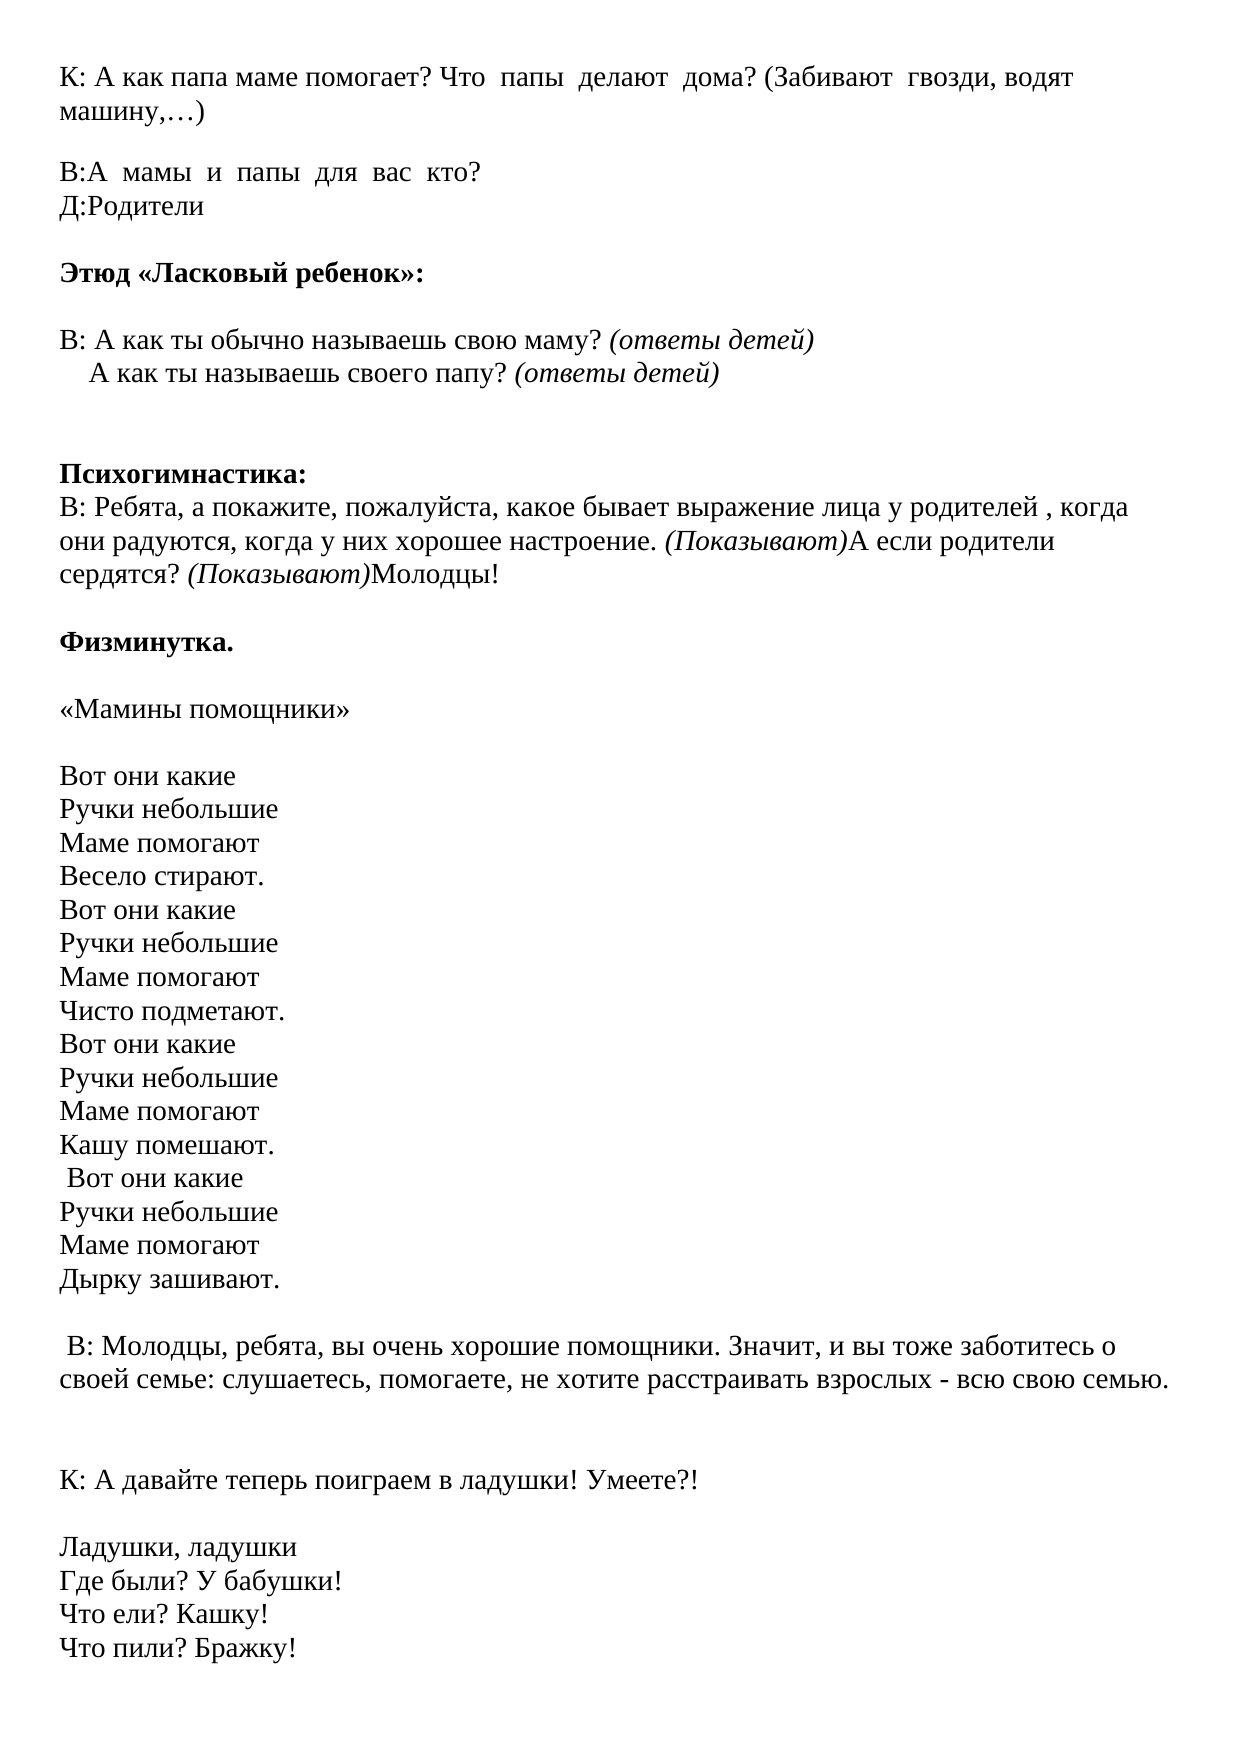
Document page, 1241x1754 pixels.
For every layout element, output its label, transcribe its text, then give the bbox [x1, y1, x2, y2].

text К: А давайте теперь поиграем в ладушки! Умеете?! [59, 1462, 1181, 1496]
text Маме помогают [59, 1093, 1181, 1127]
text Вот они какие [59, 758, 1181, 791]
text Маме помогают [59, 825, 1181, 858]
text В: А как ты обычно называешь свою маму? (ответы детей) [59, 322, 1181, 355]
text Ладушки, ладушки [59, 1529, 1181, 1563]
text Вот они какие [59, 1160, 1181, 1194]
text В: Молодцы, ребята, вы очень хорошие помощники. Значит, и вы тоже заботитесь о своей семье: слушаетесь, помогаете, не хотите расстраивать взрослых - всю свою семью. [59, 1328, 1181, 1395]
text Где были? У бабушки! [59, 1563, 1181, 1596]
text Кашу помешают. [59, 1127, 1181, 1160]
text «Мамины помощники» [59, 691, 1181, 724]
text Маме помогают [59, 1227, 1181, 1261]
text Вот они какие [59, 892, 1181, 926]
text В:А мамы и папы для вас кто? [59, 154, 1181, 188]
text Ручки небольшие [59, 791, 1181, 825]
text Что ели? Кашку! [59, 1596, 1181, 1630]
text Ручки небольшие [59, 1060, 1181, 1093]
text Что пили? Бражку! [59, 1630, 1181, 1663]
text К: А как папа маме помогает? Что папы делают дома? (Забивают гвозди, водят машину,…) [59, 59, 1181, 126]
text Весело стирают. [59, 858, 1181, 892]
text Маме помогают [59, 959, 1181, 993]
text А как ты называешь своего папу? (ответы детей) [59, 355, 1181, 389]
text Этюд «Ласковый ребенок»: [59, 255, 1181, 288]
text Психогимнастика: [59, 456, 1181, 489]
text Чисто подметают. [59, 993, 1181, 1026]
text Дырку зашивают. [59, 1261, 1181, 1294]
text Вот они какие [59, 1026, 1181, 1060]
text Д:Родители [59, 188, 1181, 221]
text Ручки небольшие [59, 1194, 1181, 1227]
text В: Ребята, а покажите, пожалуйста, какое бывает выражение лица у родителей , когда они радуются, когда у них хорошее настроение. (Показывают)А если родители сердятся? (Показывают)Молодцы! [59, 489, 1181, 590]
text Ручки небольшие [59, 926, 1181, 959]
text Физминутка. [59, 624, 1181, 657]
